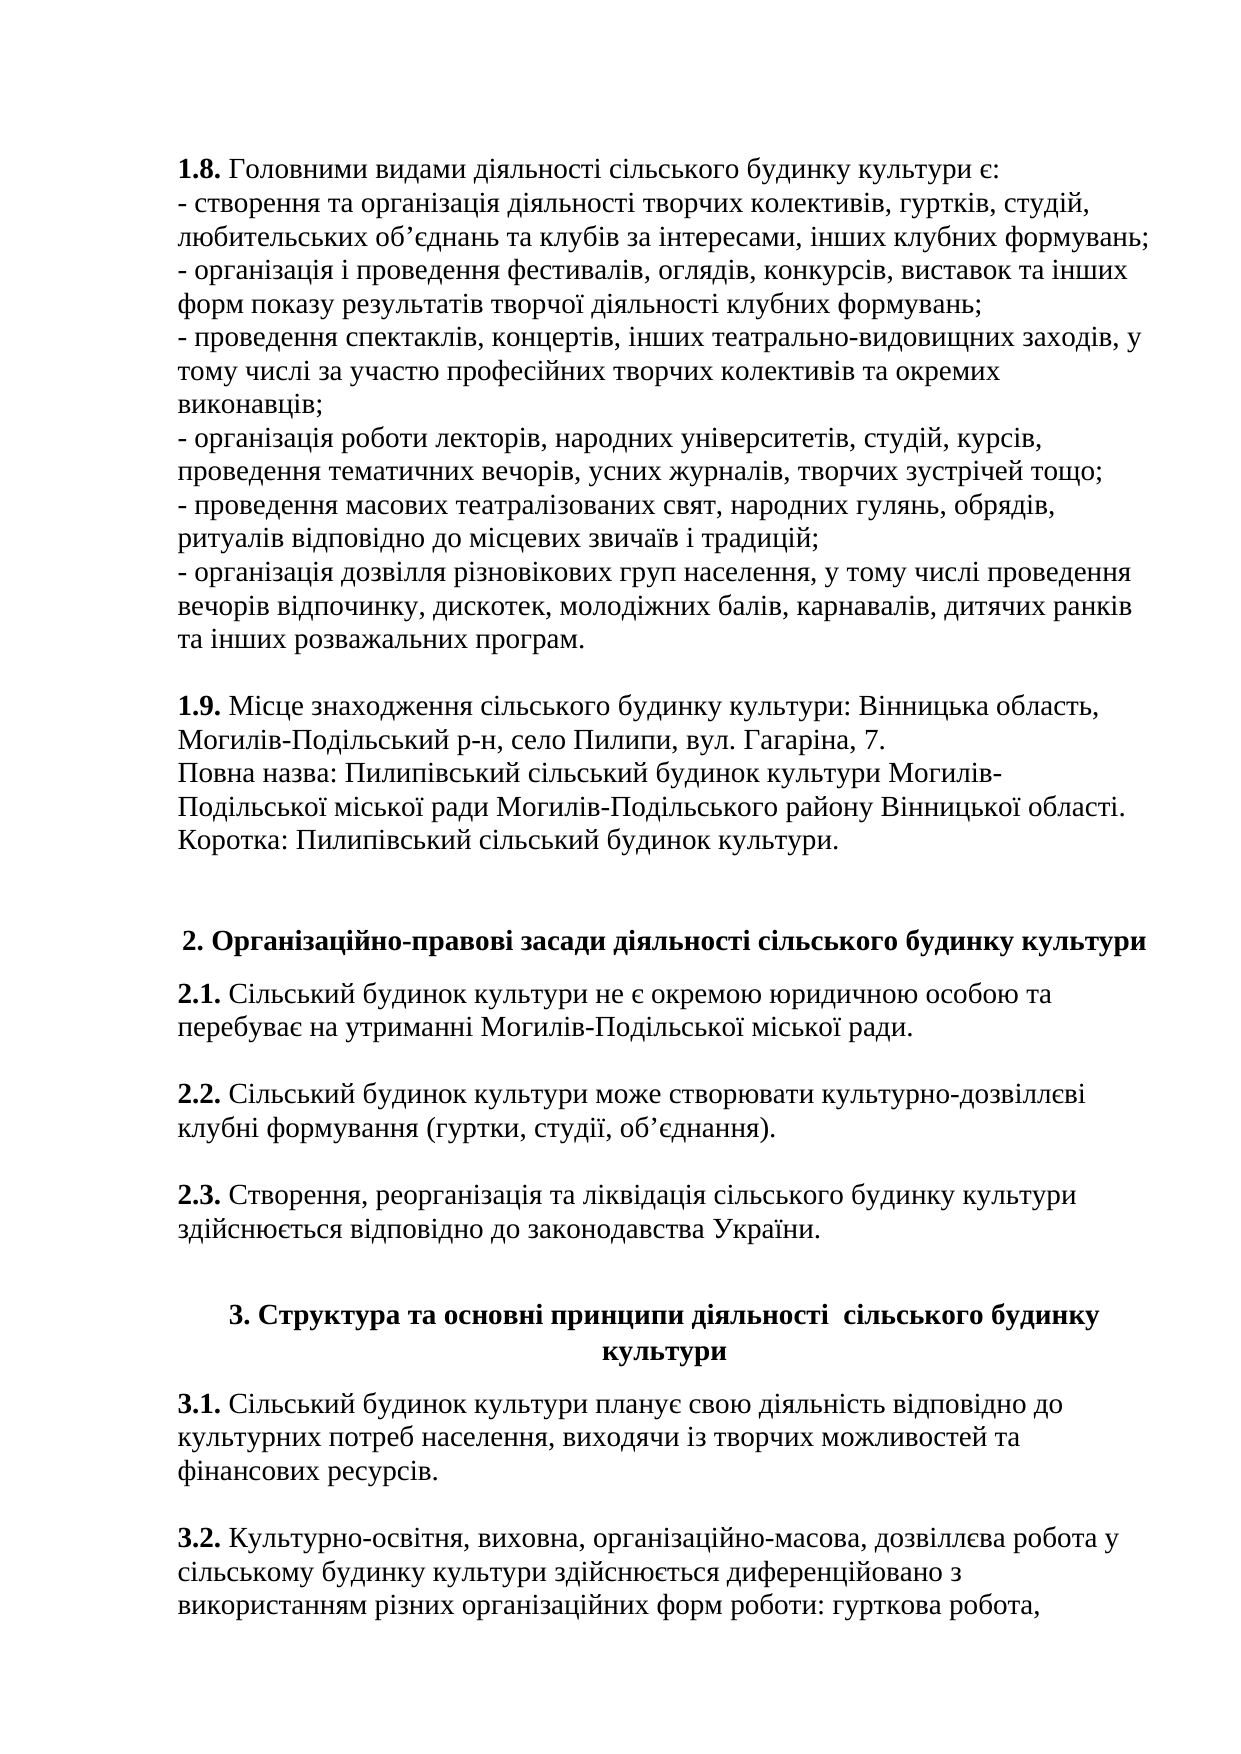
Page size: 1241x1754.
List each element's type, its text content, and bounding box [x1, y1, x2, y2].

text 2.2. Сільський будинок культури може створювати культурно-дозвіллєві клубні формування (гуртки, студії, об’єднання). [177, 1077, 1152, 1144]
text - створення та організація діяльності творчих колективів, гуртків, студій, [177, 185, 1152, 219]
text 3.1. Сільський будинок культури планує свою діяльність відповідно до культурних потреб населення, виходячи із творчих можливостей та фінансових ресурсів. [177, 1386, 1152, 1487]
text 2.3. Створення, реорганізація та ліквідація сільського будинку культури здійснюється відповідно до законодавства України. [177, 1177, 1152, 1244]
text 3. Структура та основні принципи діяльності сільського будинку культури [177, 1297, 1152, 1367]
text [177, 1520, 1152, 1621]
text Коротка: Пилипівський сільський будинок культури. [177, 822, 1152, 856]
text - проведення масових театралізованих свят, народних гулянь, обрядів, [177, 487, 1152, 521]
text 1.9. Місце знаходження сільського будинку культури: Вінницька область, Могилів-Подільський р-н, село Пилипи, вул. Гагаріна, 7. [177, 688, 1152, 755]
text 1.8. Головними видами діяльності сільського будинку культури є: [177, 152, 1152, 185]
text - організація і проведення фестивалів, оглядів, конкурсів, виставок та інших [177, 252, 1152, 286]
text - організація роботи лекторів, народних університетів, студій, курсів, проведення тематичних вечорів, усних журналів, творчих зустрічей тощо; [177, 420, 1152, 487]
text Повна назва: Пилипівський сільський будинок культури Могилів- Подільської міської ради Могилів-Подільського району Вінницької області. [177, 755, 1152, 822]
text любительських об’єднань та клубів за інтересами, інших клубних формувань; [177, 219, 1152, 252]
text форм показу результатів творчої діяльності клубних формувань; [177, 286, 1152, 319]
text 2. Організаційно-правові засади діяльності сільського будинку культури [177, 923, 1152, 957]
text - організація дозвілля різновікових груп населення, у тому числі проведення вечорів відпочинку, дискотек, молодіжних балів, карнавалів, дитячих ранків та інших розважальних програм. [177, 554, 1152, 655]
text ритуалів відповідно до місцевих звичаїв і традицій; [177, 521, 1152, 554]
text - проведення спектаклів, концертів, інших театрально-видовищних заходів, у тому числі за участю професійних творчих колективів та окремих виконавців; [177, 319, 1152, 420]
text 2.1. Сільський будинок культури не є окремою юридичною особою та перебуває на утриманні Могилів-Подільської міської ради. [177, 976, 1152, 1043]
